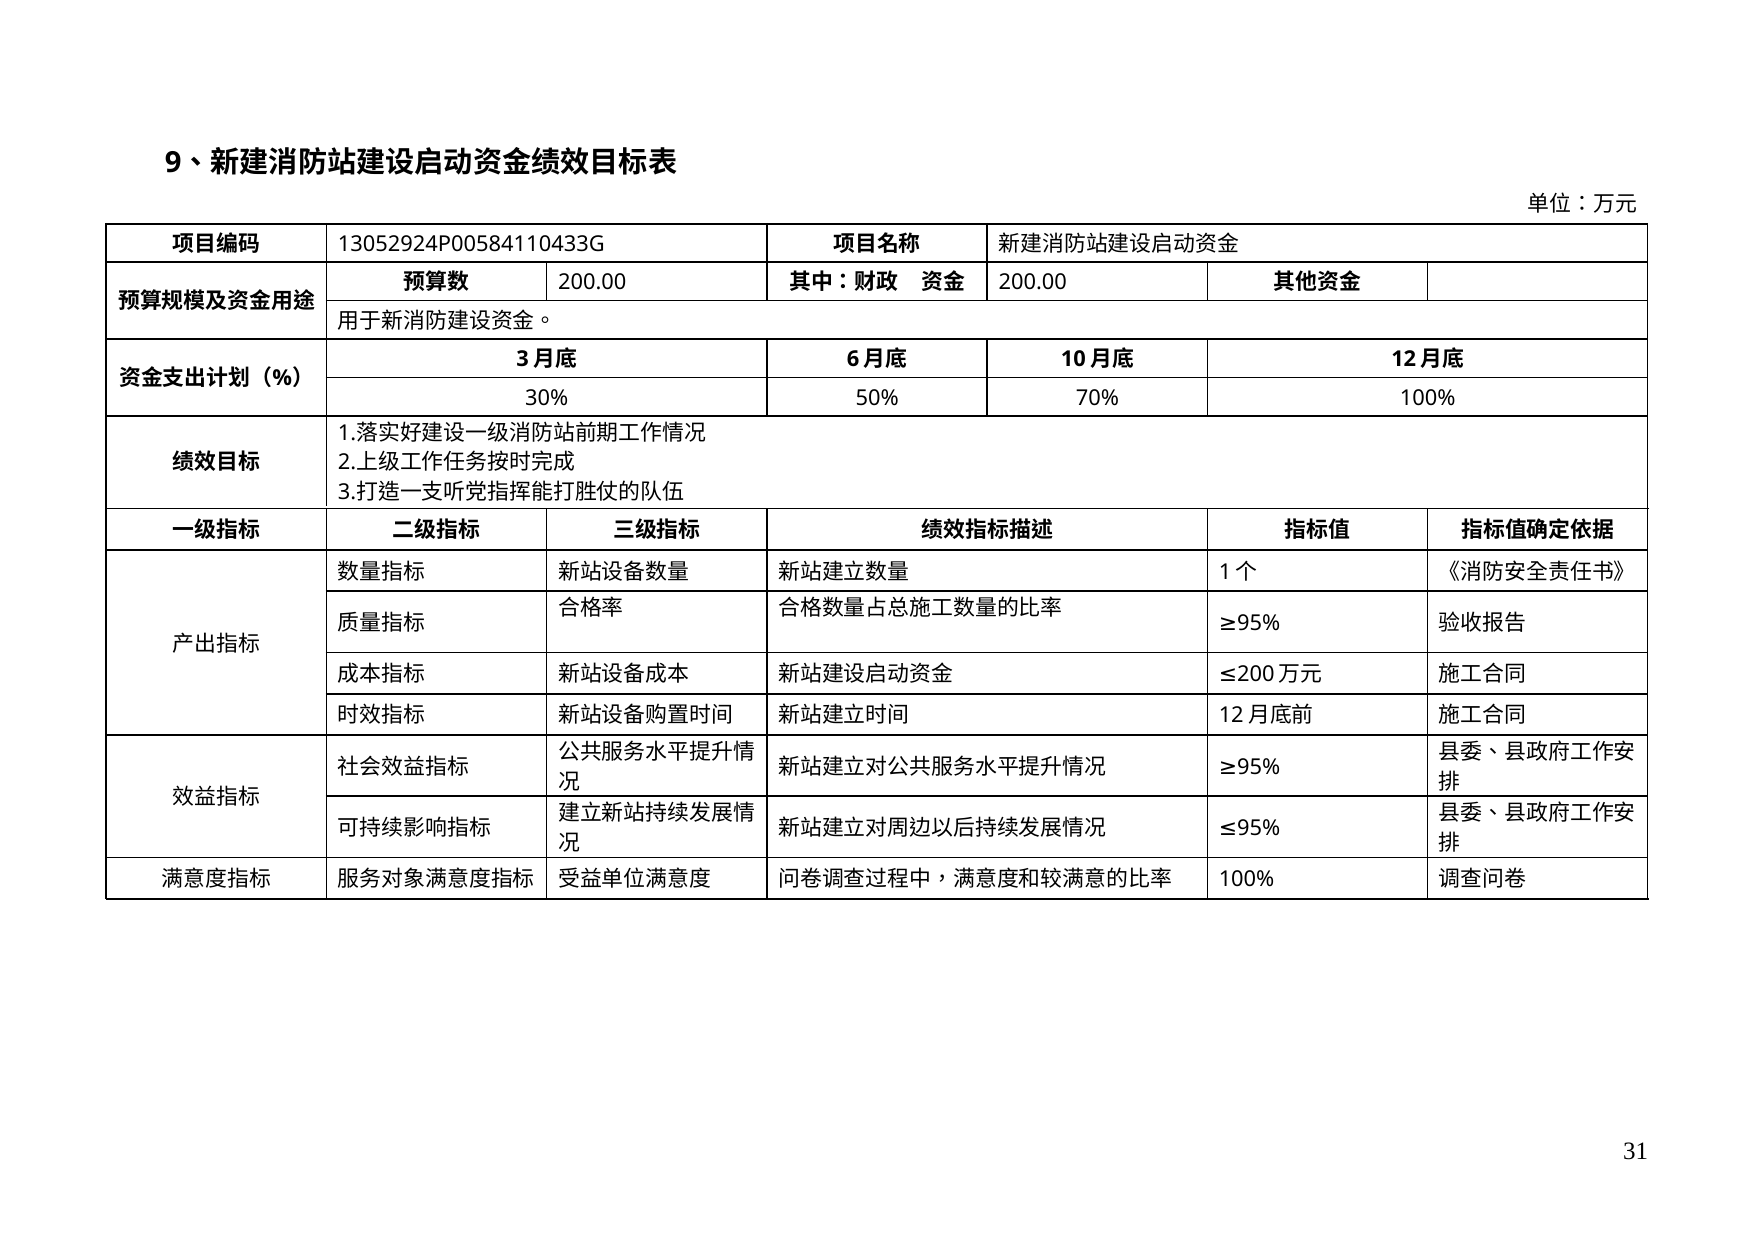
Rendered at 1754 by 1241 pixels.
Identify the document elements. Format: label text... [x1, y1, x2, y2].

table_cell 新站建立时间 [768, 695, 1207, 734]
table_header 二级指标 [327, 509, 546, 549]
table_cell ≤200万元 [1208, 653, 1427, 693]
table_cell 30% [327, 378, 766, 415]
table_header 一级指标 [107, 509, 326, 549]
table_cell 施工合同 [1428, 653, 1647, 693]
table_cell 1个 [1208, 551, 1427, 590]
table_cell 3月底 [327, 340, 766, 377]
table_cell 问卷调查过程中，满意度和较满意的比率 [768, 858, 1207, 898]
table_cell 资金支出计划（%） [107, 340, 326, 415]
table_cell [1428, 263, 1647, 300]
table_cell 满意度指标 [107, 858, 326, 898]
table_cell 预算数 [327, 263, 546, 300]
table_cell 调查问卷 [1428, 858, 1647, 898]
table_cell 100% [1208, 378, 1647, 415]
table_cell 公共服务水平提升情况 [547, 736, 766, 795]
table_cell 6月底 [768, 340, 986, 377]
table_cell 其中：财政 资金 [768, 263, 986, 300]
table_cell 50% [768, 378, 986, 415]
table_cell 新站设备数量 [547, 551, 766, 590]
table_cell 项目名称 [768, 225, 986, 261]
table_cell 项目编码 [107, 225, 326, 261]
table_cell 12月底 [1208, 340, 1647, 377]
table_cell 13052924P00584110433G [327, 225, 766, 261]
table_cell 验收报告 [1428, 592, 1647, 652]
table_cell 县委、县政府工作安排 [1428, 736, 1647, 795]
table_header 绩效指标描述 [768, 509, 1207, 549]
table_cell ≥95% [1208, 736, 1427, 795]
table_cell ≤95% [1208, 797, 1427, 857]
text 9、新建消防站建设启动资金绩效目标表 [106, 142, 1648, 181]
table_cell 合格数量占总施工数量的比率 [768, 592, 1207, 652]
table_cell 可持续影响指标 [327, 797, 546, 857]
table_cell 施工合同 [1428, 695, 1647, 734]
table_cell 产出指标 [107, 551, 326, 734]
table_cell 用于新消防建设资金。 [327, 301, 1647, 338]
table_cell 70% [988, 378, 1207, 415]
table_cell 12月底前 [1208, 695, 1427, 734]
table_cell 新站设备购置时间 [547, 695, 766, 734]
table_cell 新站建设启动资金 [768, 653, 1207, 693]
table_header 指标值确定依据 [1428, 509, 1647, 549]
table_cell 100% [1208, 858, 1427, 898]
table_cell 新站建立数量 [768, 551, 1207, 590]
table_cell 建立新站持续发展情况 [547, 797, 766, 857]
table_cell 质量指标 [327, 592, 546, 652]
table_cell 效益指标 [107, 736, 326, 857]
table_cell 成本指标 [327, 653, 546, 693]
table_cell 绩效目标 [107, 417, 326, 506]
table_header 三级指标 [547, 509, 766, 549]
table_cell 服务对象满意度指标 [327, 858, 546, 898]
table_cell 新站建立对公共服务水平提升情况 [768, 736, 1207, 795]
table_cell 预算规模及资金用途 [107, 263, 326, 338]
table_cell 县委、县政府工作安排 [1428, 797, 1647, 857]
table_cell 200.00 [547, 263, 766, 300]
table_cell 数量指标 [327, 551, 546, 590]
table_header 单位：万元 [107, 183, 1647, 223]
table_cell 200.00 [988, 263, 1207, 300]
table_cell 新建消防站建设启动资金 [988, 225, 1647, 261]
table_cell 时效指标 [327, 695, 546, 734]
table_cell 新站设备成本 [547, 653, 766, 693]
table_cell 10月底 [988, 340, 1207, 377]
table_cell 1.落实好建设一级消防站前期工作情况 2.上级工作任务按时完成 3.打造一支听党指挥能打胜仗的队伍 [327, 417, 1647, 506]
table_cell ≥95% [1208, 592, 1427, 652]
table_cell 其他资金 [1208, 263, 1427, 300]
table_cell 社会效益指标 [327, 736, 546, 795]
table_cell 合格率 [547, 592, 766, 652]
table_cell 受益单位满意度 [547, 858, 766, 898]
table_cell 《消防安全责任书》 [1428, 551, 1647, 590]
table_header 指标值 [1208, 509, 1427, 549]
table_cell 新站建立对周边以后持续发展情况 [768, 797, 1207, 857]
